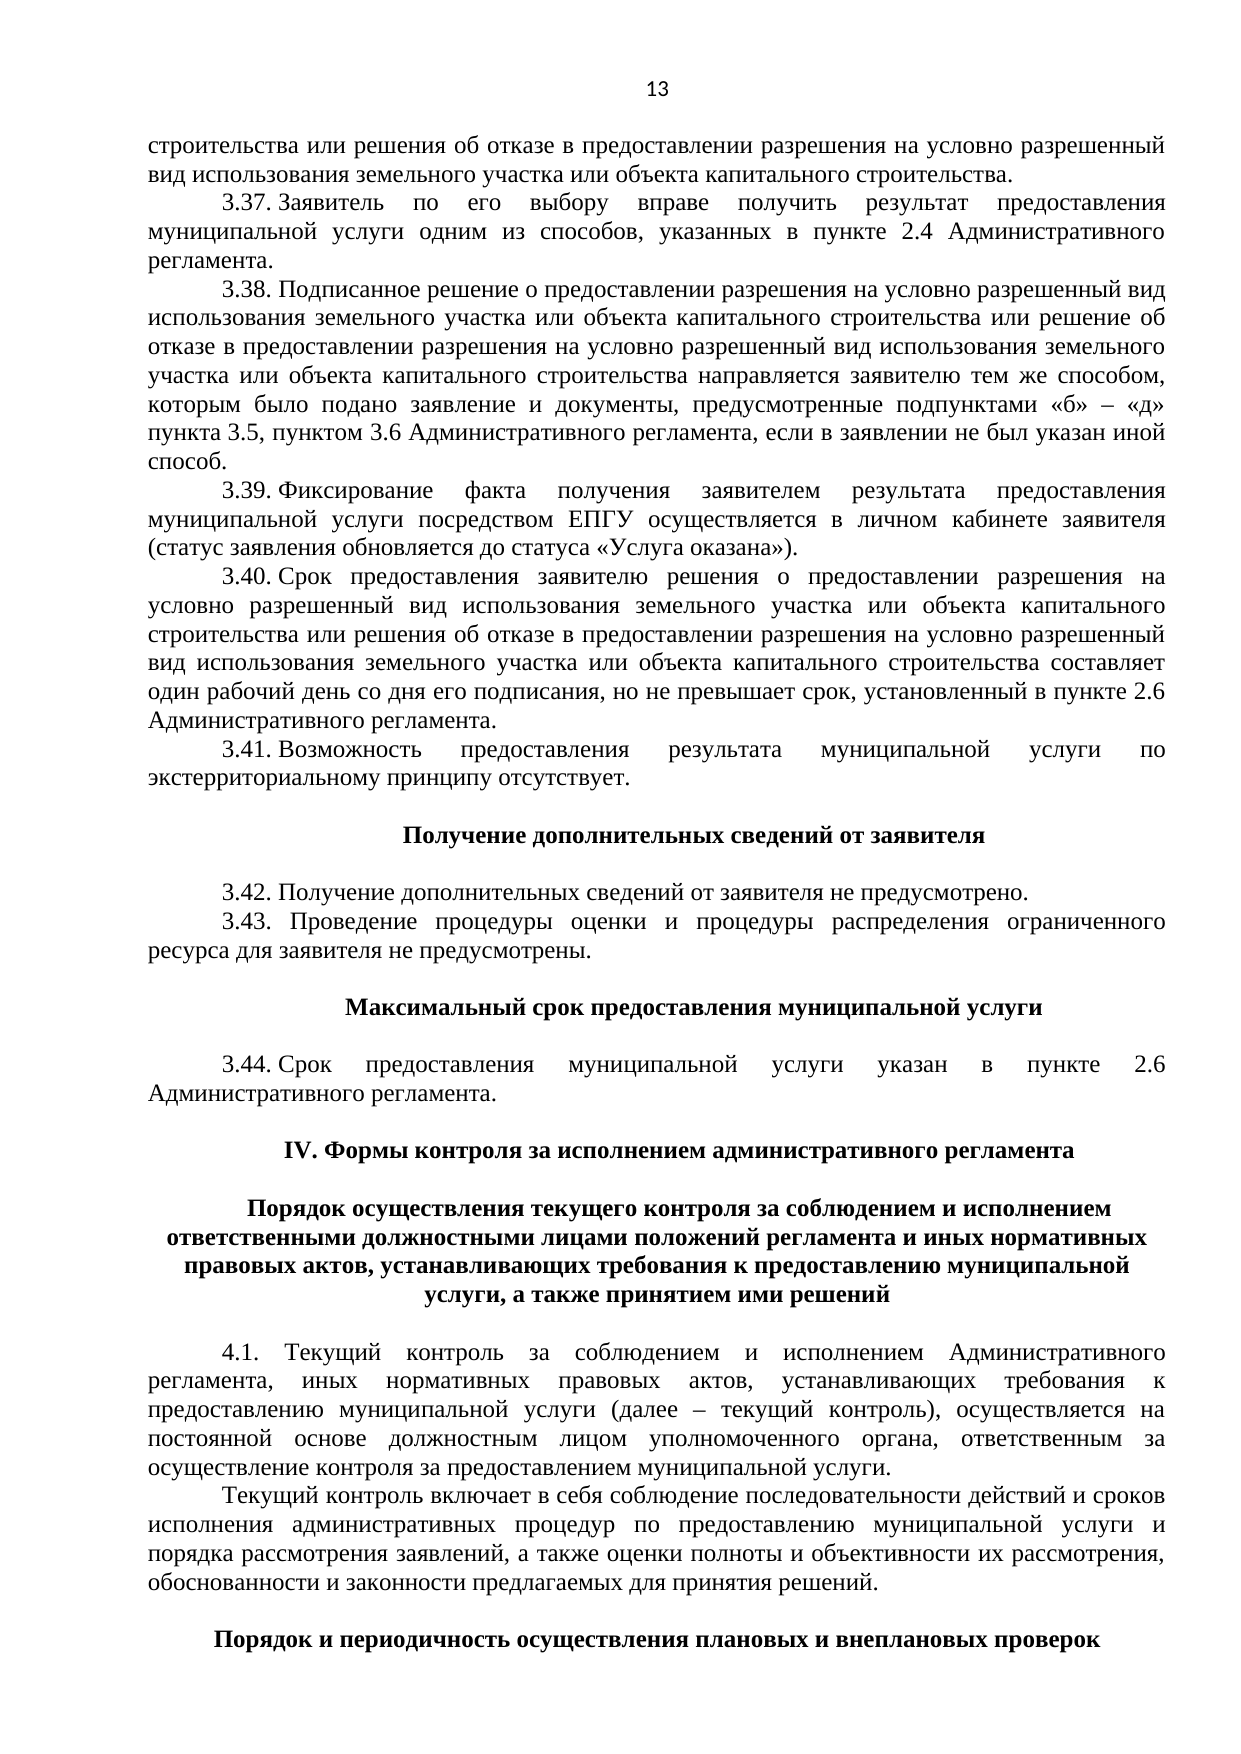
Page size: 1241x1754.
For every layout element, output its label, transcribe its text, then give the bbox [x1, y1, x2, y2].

text Максимальный срок предоставления муниципальной услуги [148, 992, 1166, 1020]
text Порядок осуществления текущего контроля за соблюдением и исполнением ответственными должностными лицами положений регламента и иных нормативных правовых актов, устанавливающих требования к предоставлению муниципальной услуги, а также принятием ими решений [148, 1193, 1166, 1308]
text 3.44. Срок предоставления муниципальной услуги указан в пункте 2.6 Административного регламента. [148, 1049, 1166, 1107]
text 3.41. Возможность предоставления результата муниципальной услуги по экстерриториальному принципу отсутствует. [148, 734, 1166, 791]
text 3.42. Получение дополнительных сведений от заявителя не предусмотрено. [148, 877, 1166, 906]
text IV. Формы контроля за исполнением административного регламента [148, 1135, 1166, 1164]
text Получение дополнительных сведений от заявителя [148, 820, 1166, 849]
text Текущий контроль включает в себя соблюдение последовательности действий и сроков исполнения административных процедур по предоставлению муниципальной услуги и порядка рассмотрения заявлений, а также оценки полноты и объективности их рассмотрения, обоснованности и законности предлагаемых для принятия решений. [148, 1480, 1166, 1595]
text 4.1. Текущий контроль за соблюдением и исполнением Административного регламента, иных нормативных правовых актов, устанавливающих требования к предоставлению муниципальной услуги (далее – текущий контроль), осуществляется на постоянной основе должностным лицом уполномоченного органа, ответственным за осуществление контроля за предоставлением муниципальной услуги. [148, 1337, 1166, 1480]
text 3.40. Срок предоставления заявителю решения о предоставлении разрешения на условно разрешенный вид использования земельного участка или объекта капитального строительства или решения об отказе в предоставлении разрешения на условно разрешенный вид использования земельного участка или объекта капитального строительства составляет один рабочий день со дня его подписания, но не превышает срок, установленный в пункте 2.6 Административного регламента. [148, 561, 1166, 734]
text 3.43. Проведение процедуры оценки и процедуры распределения ограниченного ресурса для заявителя не предусмотрены. [148, 906, 1166, 964]
text 3.38. Подписанное решение о предоставлении разрешения на условно разрешенный вид использования земельного участка или объекта капитального строительства или решение об отказе в предоставлении разрешения на условно разрешенный вид использования земельного участка или объекта капитального строительства направляется заявителю тем же способом, которым было подано заявление и документы, предусмотренные подпунктами «б» – «д» пункта 3.5, пунктом 3.6 Административного регламента, если в заявлении не был указан иной способ. [148, 274, 1166, 475]
text Порядок и периодичность осуществления плановых и внеплановых проверок [148, 1624, 1166, 1653]
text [148, 130, 1166, 187]
text 3.37. Заявитель по его выбору вправе получить результат предоставления муниципальной услуги одним из способов, указанных в пункте 2.4 Административного регламента. [148, 187, 1166, 274]
text 3.39. Фиксирование факта получения заявителем результата предоставления муниципальной услуги посредством ЕПГУ осуществляется в личном кабинете заявителя (статус заявления обновляется до статуса «Услуга оказана»). [148, 475, 1166, 561]
